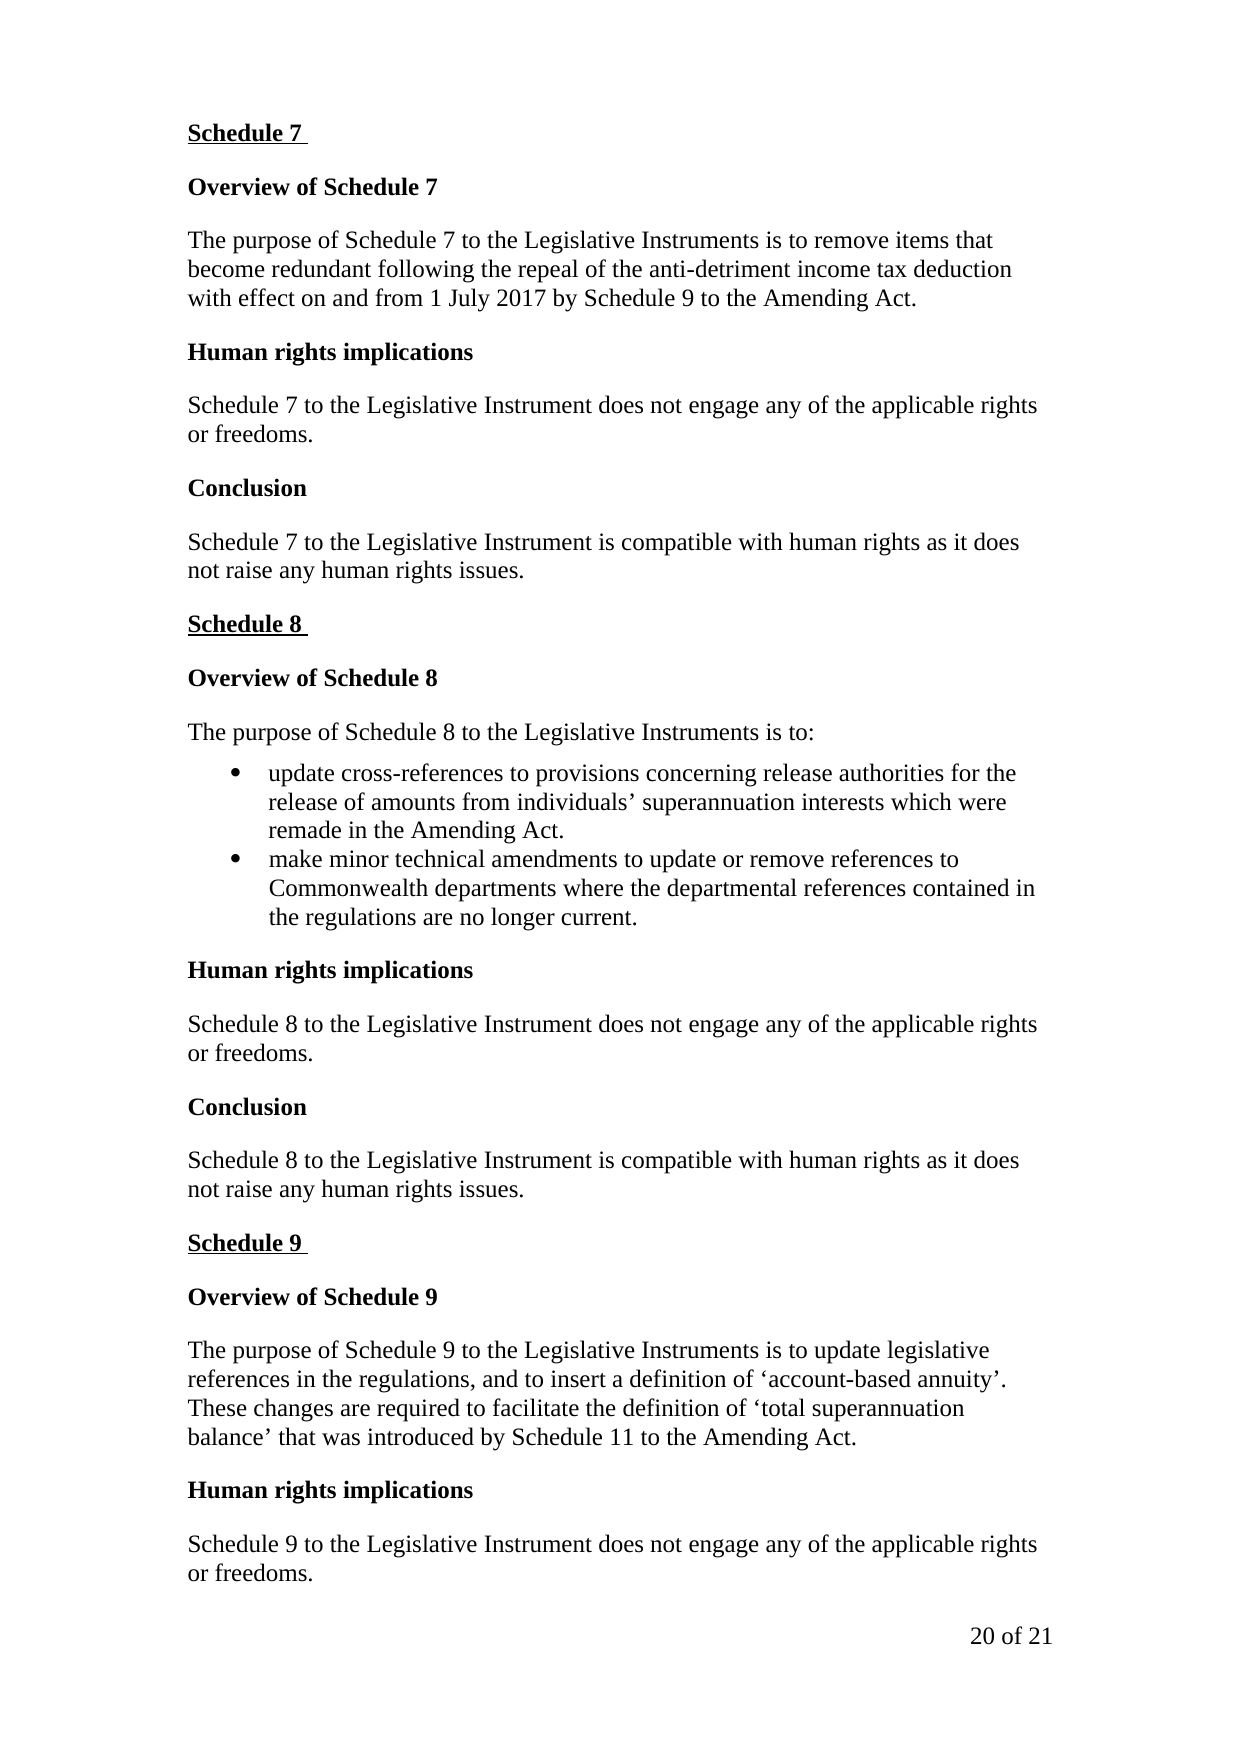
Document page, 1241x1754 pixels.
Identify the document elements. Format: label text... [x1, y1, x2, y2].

text Schedule 7 to the Legislative Instrument does not engage any of the applicable rights or freedoms. [187, 391, 1053, 448]
subtitle Overview of Schedule 9 [187, 1282, 1053, 1311]
text Schedule 8 to the Legislative Instrument does not engage any of the applicable rights or freedoms. [187, 1009, 1053, 1067]
subtitle Schedule 7 [187, 118, 1053, 147]
text The purpose of Schedule 7 to the Legislative Instruments is to remove items that become redundant following the repeal of the anti-detriment income tax deduction with effect on and from 1 July 2017 by Schedule 9 to the Amending Act. [187, 226, 1053, 312]
text Schedule 7 to the Legislative Instrument is compatible with human rights as it does not raise any human rights issues. [187, 527, 1053, 584]
subtitle Human rights implications [187, 956, 1053, 984]
text Schedule 9 to the Legislative Instrument does not engage any of the applicable rights or freedoms. [187, 1529, 1053, 1587]
subtitle Human rights implications [187, 1476, 1053, 1504]
subtitle Schedule 9 [187, 1228, 1053, 1257]
subtitle Human rights implications [187, 337, 1053, 366]
list make minor technical amendments to update or remove references to Commonwealth departments where the departmental references contained in the regulations are no longer current. [231, 844, 1053, 931]
text Schedule 8 to the Legislative Instrument is compatible with human rights as it does not raise any human rights issues. [187, 1146, 1053, 1203]
subtitle Conclusion [187, 1092, 1053, 1121]
subtitle Overview of Schedule 7 [187, 172, 1053, 201]
subtitle Schedule 8 [187, 609, 1053, 638]
text The purpose of Schedule 9 to the Legislative Instruments is to update legislative references in the regulations, and to insert a definition of ‘account-based annuity’. These changes are required to facilitate the definition of ‘total superannuation balance’ that was introduced by Schedule 11 to the Amending Act. [187, 1336, 1053, 1451]
text The purpose of Schedule 8 to the Legislative Instruments is to: [187, 717, 1053, 746]
subtitle Conclusion [187, 473, 1053, 502]
subtitle Overview of Schedule 8 [187, 663, 1053, 692]
list update cross-references to provisions concerning release authorities for the release of amounts from individuals’ superannuation interests which were remade in the Amending Act. [231, 758, 1053, 844]
